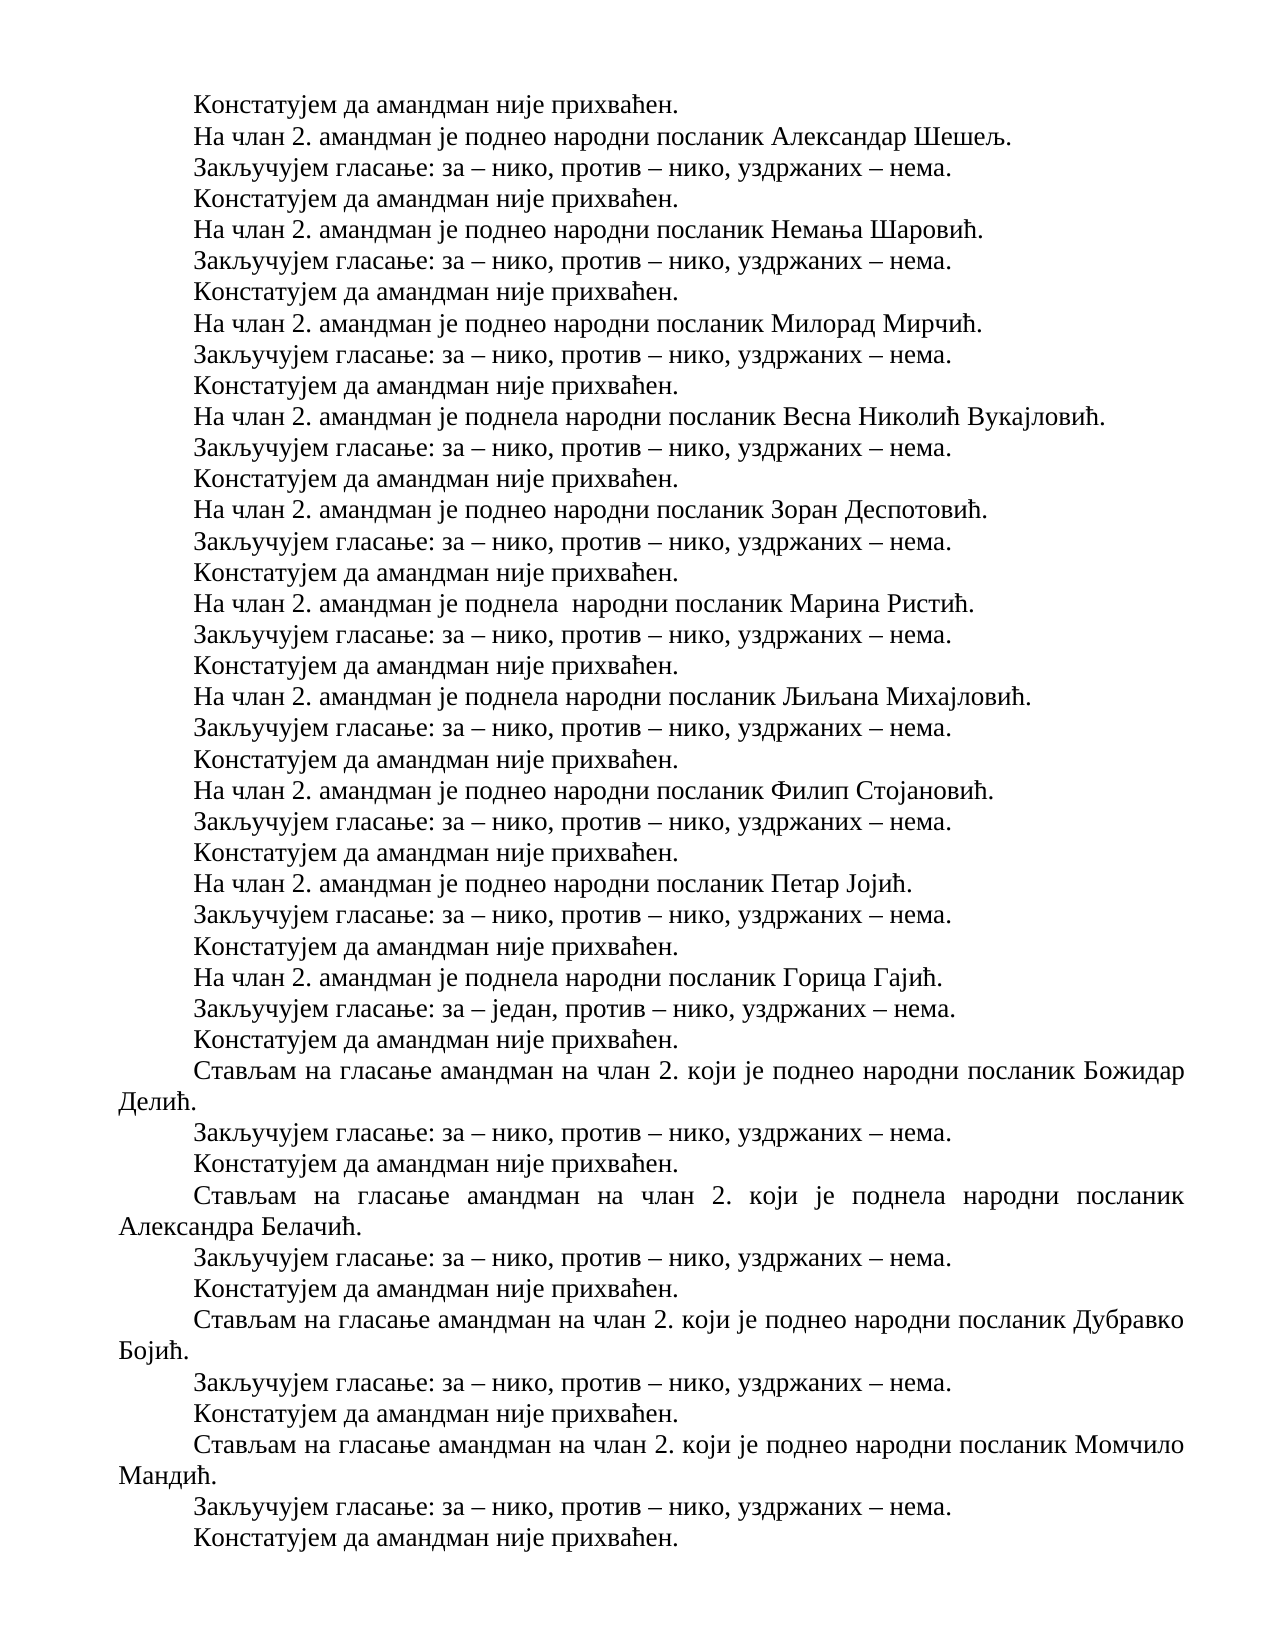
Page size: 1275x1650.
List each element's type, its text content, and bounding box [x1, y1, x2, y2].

text Закључујем гласање: за – нико, против – нико, уздржаних – нема. [118, 1241, 1186, 1272]
text Констатујем да амандман није прихваћен. [118, 1397, 1186, 1428]
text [118, 89, 1186, 120]
text Закључујем гласање: за – нико, против – нико, уздржаних – нема. [118, 525, 1186, 556]
text Закључујем гласање: за – нико, против – нико, уздржаних – нема. [118, 338, 1186, 369]
text Закључујем гласање: за – нико, против – нико, уздржаних – нема. [118, 1116, 1186, 1148]
text Констатујем да амандман није прихваћен. [118, 1272, 1186, 1303]
text На члан 2. амандман је поднео народни посланик Филип Стојановић. [118, 774, 1186, 805]
text На члан 2. амандман је поднео народни посланик Зоран Деспотовић. [118, 493, 1186, 525]
text Закључујем гласање: за – нико, против – нико, уздржаних – нема. [118, 898, 1186, 929]
text Стављам на гласање амандман на члан 2. који је поднео народни посланик Божидар Делић. [118, 1054, 1186, 1116]
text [118, 151, 1186, 182]
text Закључујем гласање: за – нико, против – нико, уздржаних – нема. [118, 805, 1186, 836]
text Констатујем да амандман није прихваћен. [118, 182, 1186, 213]
text Закључујем гласање: за – нико, против – нико, уздржаних – нема. [118, 244, 1186, 276]
text На члан 2. амандман је поднела народни посланик Горица Гајић. [118, 961, 1186, 992]
text Закључујем гласање: за – нико, против – нико, уздржаних – нема. [118, 712, 1186, 743]
text Закључујем гласање: за – нико, против – нико, уздржаних – нема. [118, 618, 1186, 649]
text Констатујем да амандман није прихваћен. [118, 369, 1186, 400]
text Констатујем да амандман није прихваћен. [118, 1023, 1186, 1054]
text Констатујем да амандман није прихваћен. [118, 836, 1186, 867]
text Закључујем гласање: за – нико, против – нико, уздржаних – нема. [118, 1366, 1186, 1397]
text Констатујем да амандман није прихваћен. [118, 1521, 1186, 1552]
text Стављам на гласање амандман на члан 2. који је поднео народни посланик Момчило Мандић. [118, 1428, 1186, 1490]
text Констатујем да амандман није прихваћен. [118, 462, 1186, 493]
text Констатујем да амандман није прихваћен. [118, 1148, 1186, 1179]
text Стављам на гласање амандман на члан 2. који је поднела народни посланик Александра Белачић. [118, 1179, 1186, 1241]
text Закључујем гласање: за – један, против – нико, уздржаних – нема. [118, 992, 1186, 1023]
text На члан 2. амандман је поднела народни посланик Марина Ристић. [118, 587, 1186, 618]
text Констатујем да амандман није прихваћен. [118, 556, 1186, 587]
text На члан 2. амандман је поднела народни посланик Љиљана Михајловић. [118, 680, 1186, 712]
text Констатујем да амандман није прихваћен. [118, 743, 1186, 774]
text Констатујем да амандман није прихваћен. [118, 929, 1186, 961]
text Констатујем да амандман није прихваћен. [118, 276, 1186, 307]
text На члан 2. амандман је поднео народни посланик Александар Шешељ. [118, 120, 1186, 151]
text Констатујем да амандман није прихваћен. [118, 649, 1186, 680]
text На члан 2. амандман је поднео народни посланик Милорад Мирчић. [118, 307, 1186, 338]
text На члан 2. амандман је поднела народни посланик Весна Николић Вукајловић. [118, 400, 1186, 431]
text Стављам на гласање амандман на члан 2. који је поднео народни посланик Дубравко Бојић. [118, 1303, 1186, 1366]
text Закључујем гласање: за – нико, против – нико, уздржаних – нема. [118, 431, 1186, 462]
text На члан 2. амандман је поднео народни посланик Немања Шаровић. [118, 213, 1186, 244]
text На члан 2. амандман је поднео народни посланик Петар Јојић. [118, 867, 1186, 898]
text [118, 1490, 1186, 1521]
